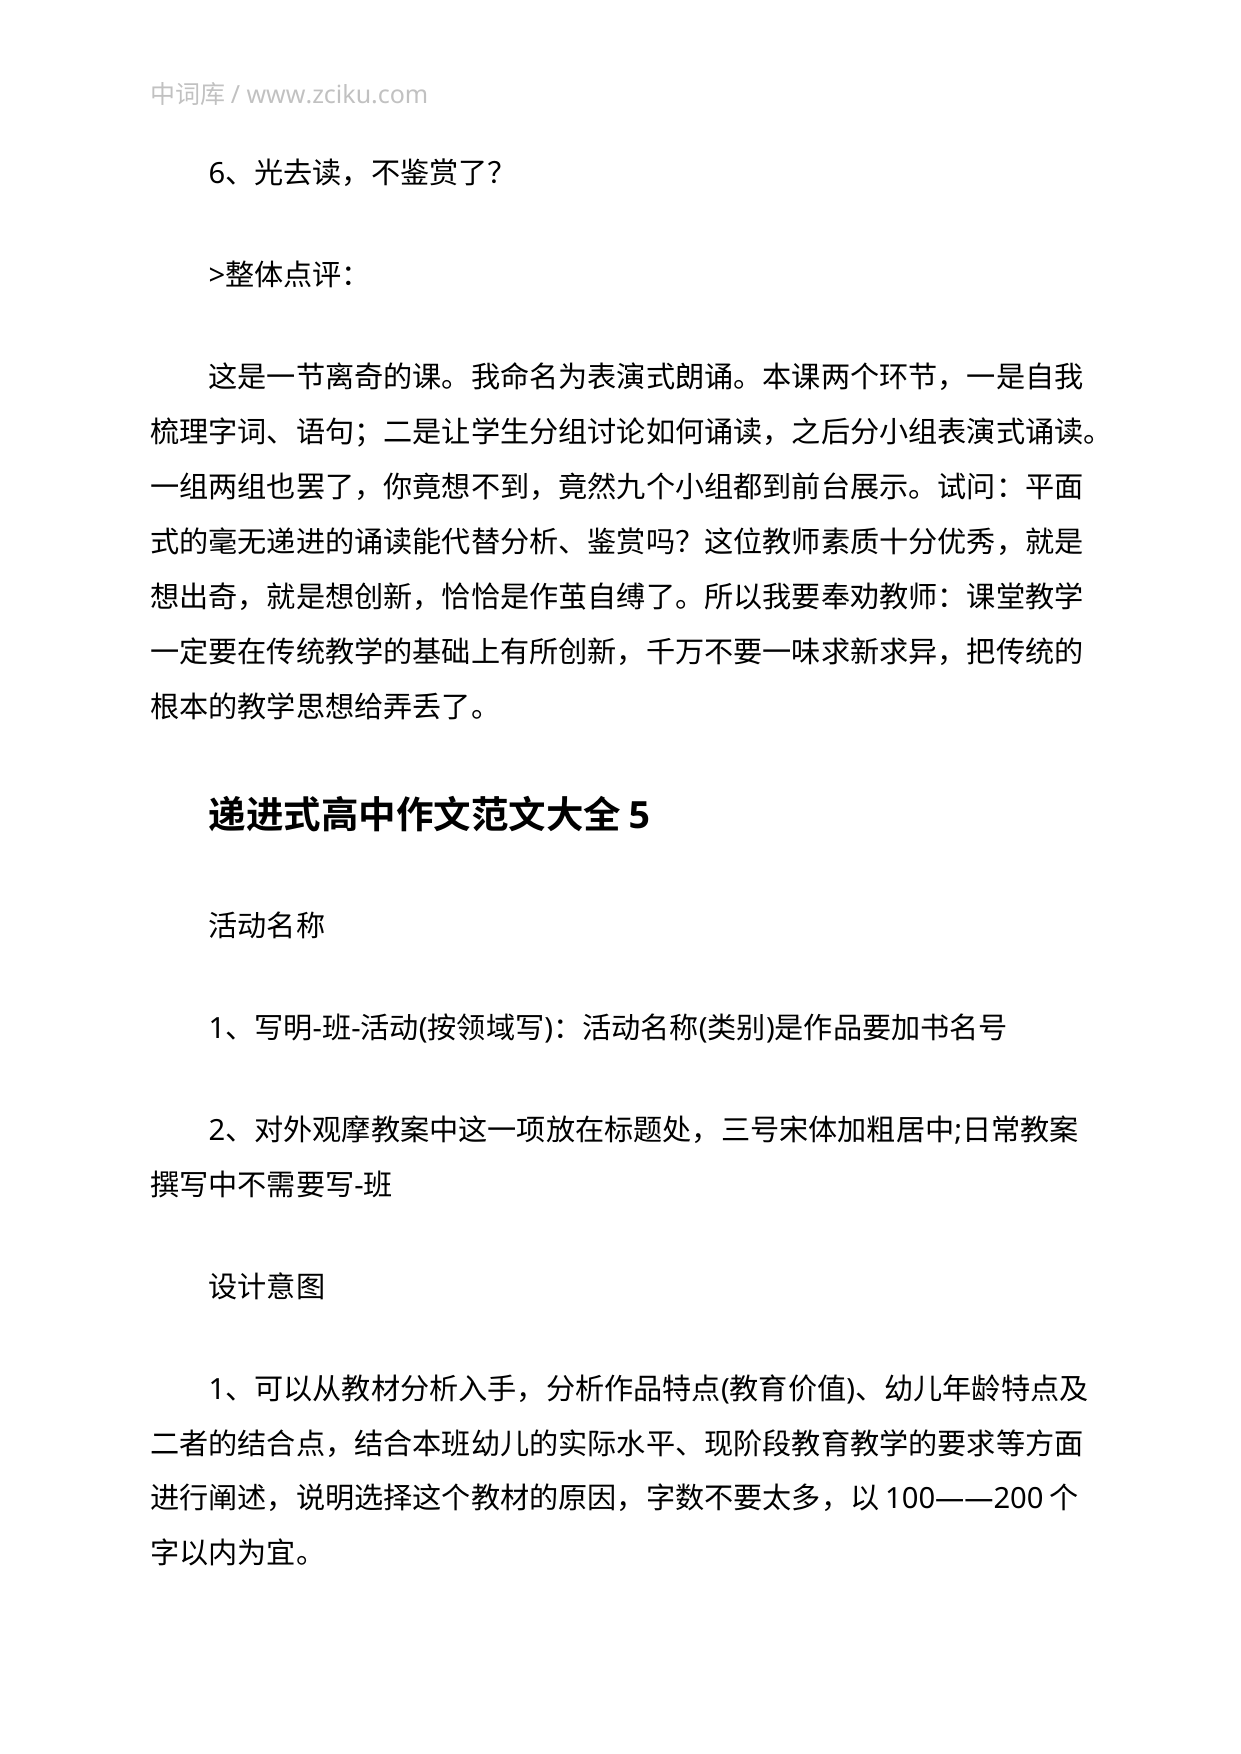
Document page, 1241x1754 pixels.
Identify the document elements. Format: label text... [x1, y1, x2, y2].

text 这是一节离奇的课。我命名为表演式朗诵。本课两个环节，一是自我梳理字词、语句；二是让学生分组讨论如何诵读，之后分小组表演式诵读。一组两组也罢了，你竟想不到，竟然九个小组都到前台展示。试问：平面式的毫无递进的诵读能代替分析、鉴赏吗？这位教师素质十分优秀，就是想出奇，就是想创新，恰恰是作茧自缚了。所以我要奉劝教师：课堂教学一定要在传统教学的基础上有所创新，千万不要一味求新求异，把传统的根本的教学思想给弄丢了。 [150, 354, 1090, 726]
text 2、对外观摩教案中这一项放在标题处，三号宋体加粗居中;日常教案撰写中不需要写-班 [150, 1106, 1090, 1204]
text 活动名称 [150, 903, 1090, 945]
text 6、光去读，不鉴赏了？ [150, 150, 1090, 192]
text 递进式高中作文范文大全5 [150, 785, 1090, 839]
text 1、可以从教材分析入手，分析作品特点(教育价值)、幼儿年龄特点及二者的结合点，结合本班幼儿的实际水平、现阶段教育教学的要求等方面进行阐述，说明选择这个教材的原因，字数不要太多，以100——200个字以内为宜。 [150, 1365, 1090, 1572]
text >整体点评： [150, 252, 1090, 294]
text 1、写明-班-活动(按领域写)：活动名称(类别)是作品要加书名号 [150, 1004, 1090, 1047]
text 设计意图 [150, 1263, 1090, 1306]
